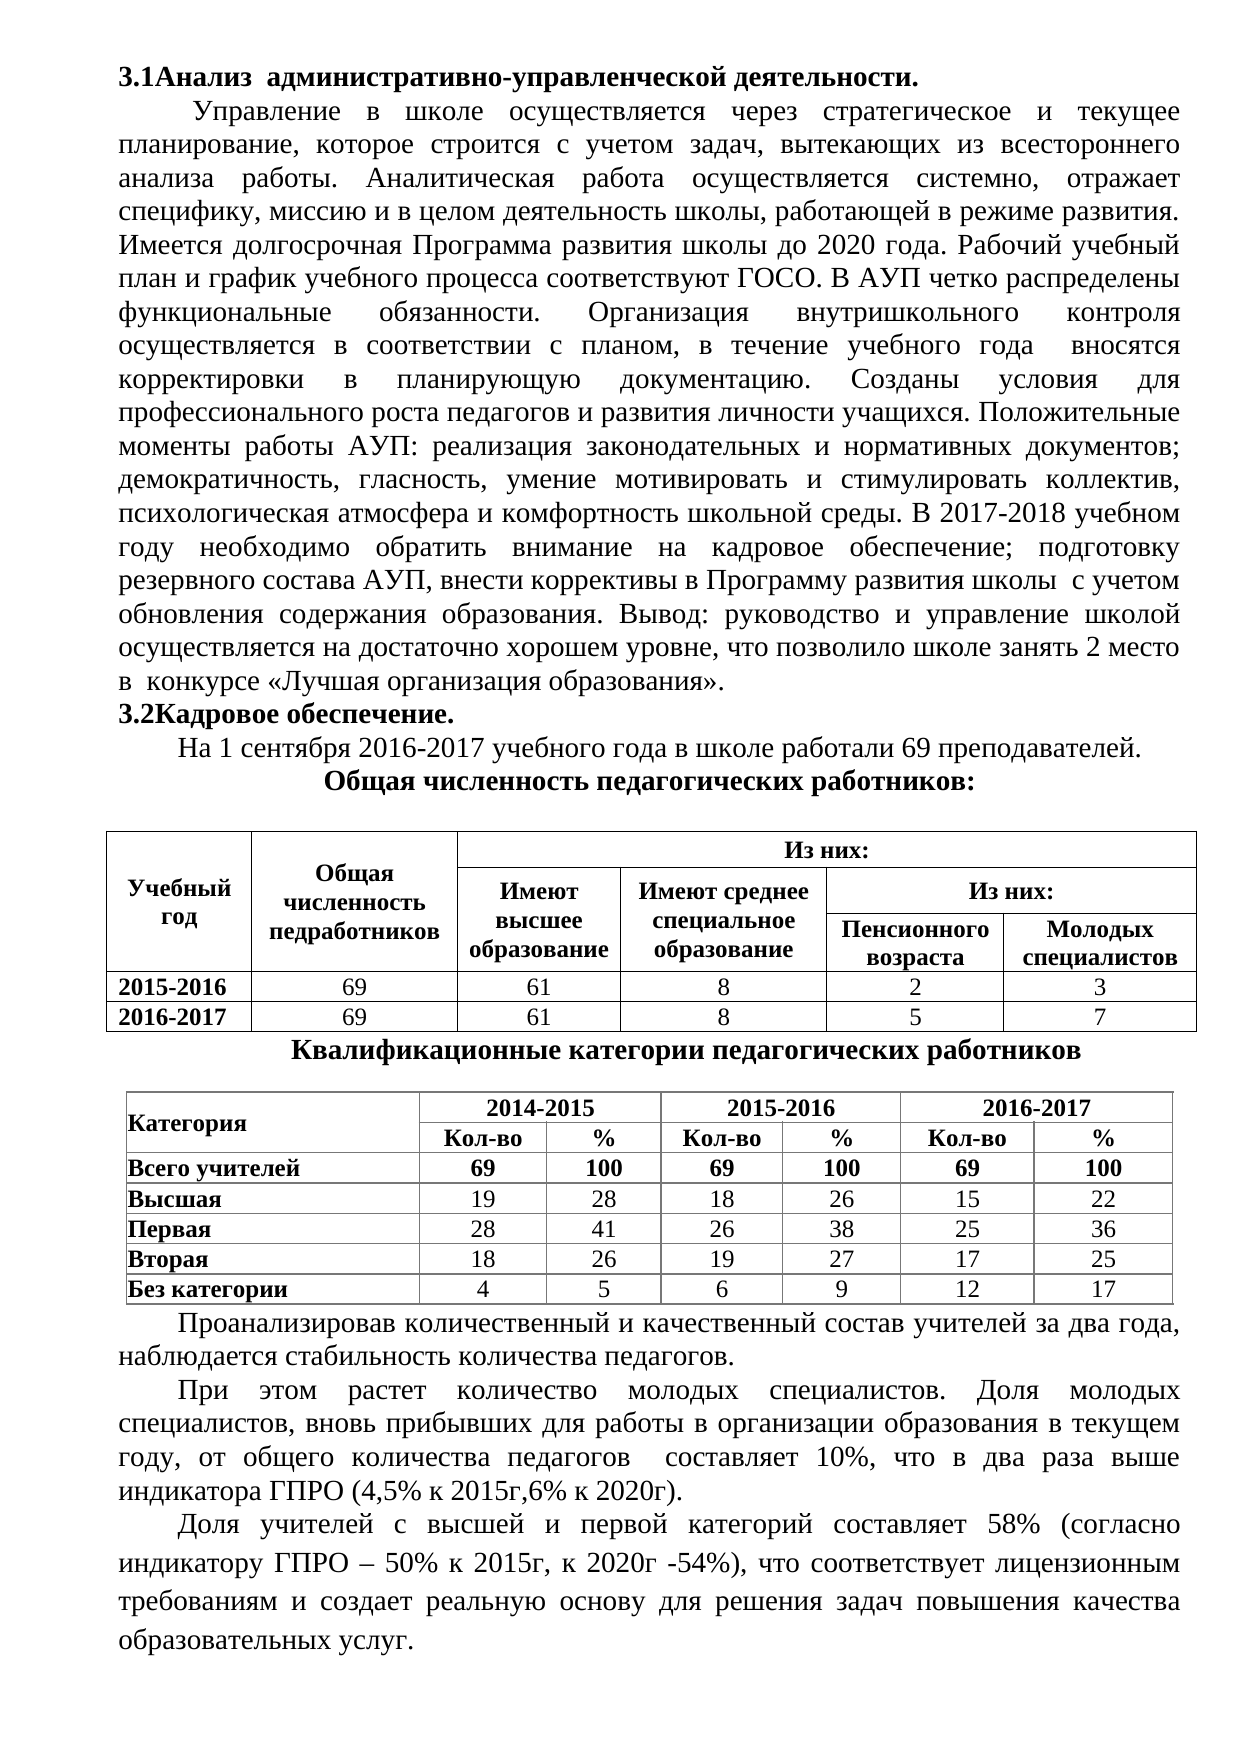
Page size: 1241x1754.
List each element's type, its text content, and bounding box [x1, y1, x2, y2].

table_cell 17 [901, 1244, 1033, 1273]
table_cell Молодых специалистов [1004, 914, 1196, 971]
table_cell 38 [783, 1214, 900, 1243]
table_cell 27 [783, 1244, 900, 1273]
table_cell 8 [621, 1002, 826, 1031]
table_cell 61 [458, 972, 620, 1001]
table_cell Первая [127, 1214, 419, 1243]
table_cell % [547, 1123, 660, 1152]
table_cell Имеют высшее образование [458, 868, 620, 971]
table_header 2014-2015 [420, 1093, 660, 1121]
table_header 2016-2017 [901, 1093, 1172, 1121]
table_cell Без категории [127, 1275, 419, 1303]
table_cell 25 [1035, 1244, 1172, 1273]
table_cell % [1035, 1123, 1172, 1152]
table_cell 61 [458, 1002, 620, 1031]
text 3.2Кадровое обеспечение. [118, 696, 1181, 730]
text При этом растет количество молодых специалистов. Доля молодых специалистов, вновь прибывших для работы в организации образования в текущем году, от общего количества педагогов составляет 10%, что в два раза выше индикатора ГПРО (4,5% к 2015г,6% к 2020г). [118, 1372, 1181, 1506]
table_cell 18 [420, 1244, 546, 1273]
table_cell 7 [1004, 1002, 1196, 1031]
table_cell 26 [662, 1214, 782, 1243]
table_cell 100 [547, 1153, 660, 1182]
table_cell 2016-2017 [107, 1002, 251, 1031]
table_cell 25 [901, 1214, 1033, 1243]
table_cell Кол-во [662, 1123, 782, 1152]
table_cell 28 [420, 1214, 546, 1243]
table_cell 69 [662, 1153, 782, 1182]
table_cell Имеют среднее специальное образование [621, 868, 826, 971]
table_cell 9 [783, 1275, 900, 1303]
text На 1 сентября 2016-2017 учебного года в школе работали 69 преподавателей. [118, 730, 1181, 763]
text 3.1Анализ административно-управленческой деятельности. [118, 59, 1181, 93]
table_cell % [783, 1123, 900, 1152]
table_header Категория [127, 1093, 419, 1152]
table_cell 69 [901, 1153, 1033, 1182]
table_header Из них: [458, 832, 1196, 867]
table_cell 28 [547, 1184, 660, 1212]
list Квалификационные категории педагогических работников [118, 1032, 1181, 1065]
table_cell 26 [547, 1244, 660, 1273]
table_cell Пенсионного возраста [827, 914, 1003, 971]
table_cell 22 [1035, 1184, 1172, 1212]
table_cell Всего учителей [127, 1153, 419, 1182]
table_cell 69 [252, 972, 457, 1001]
table_cell 100 [1035, 1153, 1172, 1182]
text Доля учителей с высшей и первой категорий составляет 58% (согласно индикатору ГПРО – 50% к 2015г, к 2020г -54%), что соответствует лицензионным требованиям и создает реальную основу для решения задач повышения качества образовательных услуг. [118, 1506, 1181, 1655]
table_cell Вторая [127, 1244, 419, 1273]
table_header Учебный год [107, 832, 251, 971]
table_cell 69 [252, 1002, 457, 1031]
table_cell 12 [901, 1275, 1033, 1303]
table_cell 36 [1035, 1214, 1172, 1243]
table_cell 26 [783, 1184, 900, 1212]
table_cell 3 [1004, 972, 1196, 1001]
table_cell 5 [547, 1275, 660, 1303]
table_cell 5 [827, 1002, 1003, 1031]
table_header 2015-2016 [662, 1093, 900, 1121]
table_cell Кол-во [420, 1123, 546, 1152]
table_cell 19 [662, 1244, 782, 1273]
table_cell 8 [621, 972, 826, 1001]
table_cell 69 [420, 1153, 546, 1182]
table_cell 17 [1035, 1275, 1172, 1303]
text Общая численность педагогических работников: [118, 763, 1181, 797]
table_cell Кол-во [901, 1123, 1033, 1152]
table_cell 41 [547, 1214, 660, 1243]
table_cell Высшая [127, 1184, 419, 1212]
table_cell 2015-2016 [107, 972, 251, 1001]
table_cell 19 [420, 1184, 546, 1212]
table_cell 2 [827, 972, 1003, 1001]
text Проанализировав количественный и качественный состав учителей за два года, наблюдается стабильность количества педагогов. [118, 1305, 1181, 1372]
text Управление в школе осуществляется через стратегическое и текущее планирование, которое строится с учетом задач, вытекающих из всестороннего анализа работы. Аналитическая работа осуществляется системно, отражает специфику, миссию и в целом деятельность школы, работающей в режиме развития. Имеется долгосрочная Программа развития школы до 2020 года. Рабочий учебный план и график учебного процесса соответствуют ГОСО. В АУП четко распределены функциональные обязанности. Организация внутришкольного контроля осуществляется в соответствии с планом, в течение учебного года вносятся корректировки в планирующую документацию. Созданы условия для профессионального роста педагогов и развития личности учащихся. Положительные моменты работы АУП: реализация законодательных и нормативных документов; демократичность, гласность, умение мотивировать и стимулировать коллектив, психологическая атмосфера и комфортность школьной среды. В 2017-2018 учебном году необходимо обратить внимание на кадровое обеспечение; подготовку резервного состава АУП, внести коррективы в Программу развития школы с учетом обновления содержания образования. Вывод: руководство и управление школой осуществляется на достаточно хорошем уровне, что позволило школе занять 2 место в конкурсе «Лучшая организация образования». [118, 93, 1181, 696]
table_cell 6 [662, 1275, 782, 1303]
table_cell Из них: [827, 868, 1196, 913]
table_cell 18 [662, 1184, 782, 1212]
table_cell 15 [901, 1184, 1033, 1212]
table_cell 4 [420, 1275, 546, 1303]
table_cell 100 [783, 1153, 900, 1182]
table_header Общая численность педработников [252, 832, 457, 971]
